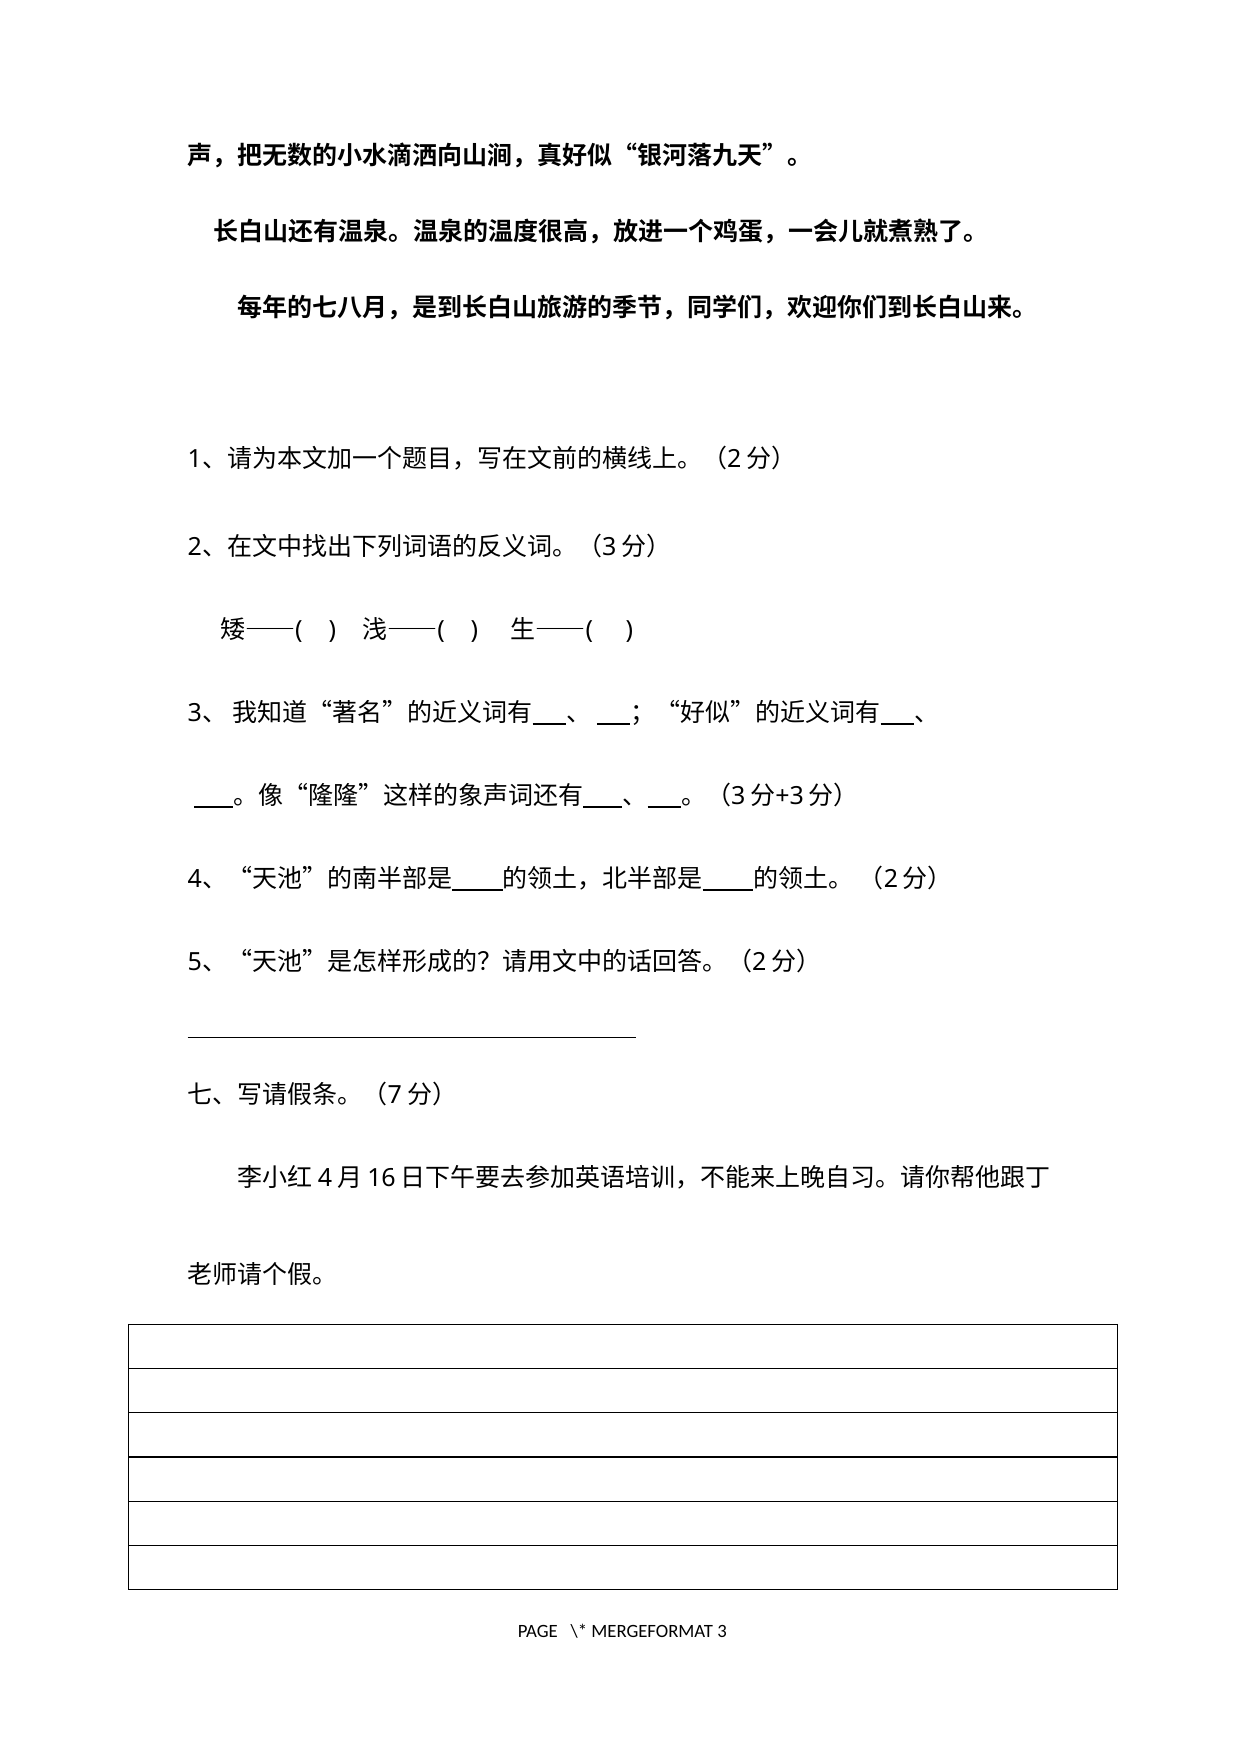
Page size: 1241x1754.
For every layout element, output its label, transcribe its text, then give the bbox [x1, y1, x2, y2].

table_cell [129, 1546, 1117, 1589]
text 七、写请假条。（7分） [187, 1060, 1053, 1125]
table_header [129, 1325, 1117, 1368]
text 1、请为本文加一个题目，写在文前的横线上。（2分） [187, 424, 1053, 489]
table_cell [129, 1458, 1117, 1501]
text 5、“天池”是怎样形成的？请用文中的话回答。（2分） [187, 927, 1053, 992]
table_cell [129, 1369, 1117, 1412]
text 长白山还有温泉。温泉的温度很高，放进一个鸡蛋，一会儿就煮熟了。 [187, 197, 1053, 262]
text 4、“天池”的南半部是 的领土，北半部是 的领土。 （2分） [187, 844, 1053, 909]
text 。像“隆隆”这样的象声词还有 、 。（3分+3分） [187, 761, 1053, 826]
text 李小红4月16日下午要去参加英语培训，不能来上晚自习。请你帮他跟丁老师请个假。 [187, 1143, 1053, 1306]
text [187, 121, 1053, 186]
table_cell [129, 1502, 1117, 1545]
text 2、在文中找出下列词语的反义词。（3分） [187, 507, 1053, 572]
table_cell [129, 1413, 1117, 1456]
text 矮——( ) 浅——( ) 生——( ) [187, 595, 1053, 660]
text 3、 我知道“著名”的近义词有 、 ；“好似”的近义词有 、 [187, 678, 1053, 743]
text 每年的七八月，是到长白山旅游的季节，同学们，欢迎你们到长白山来。 [187, 273, 1053, 338]
